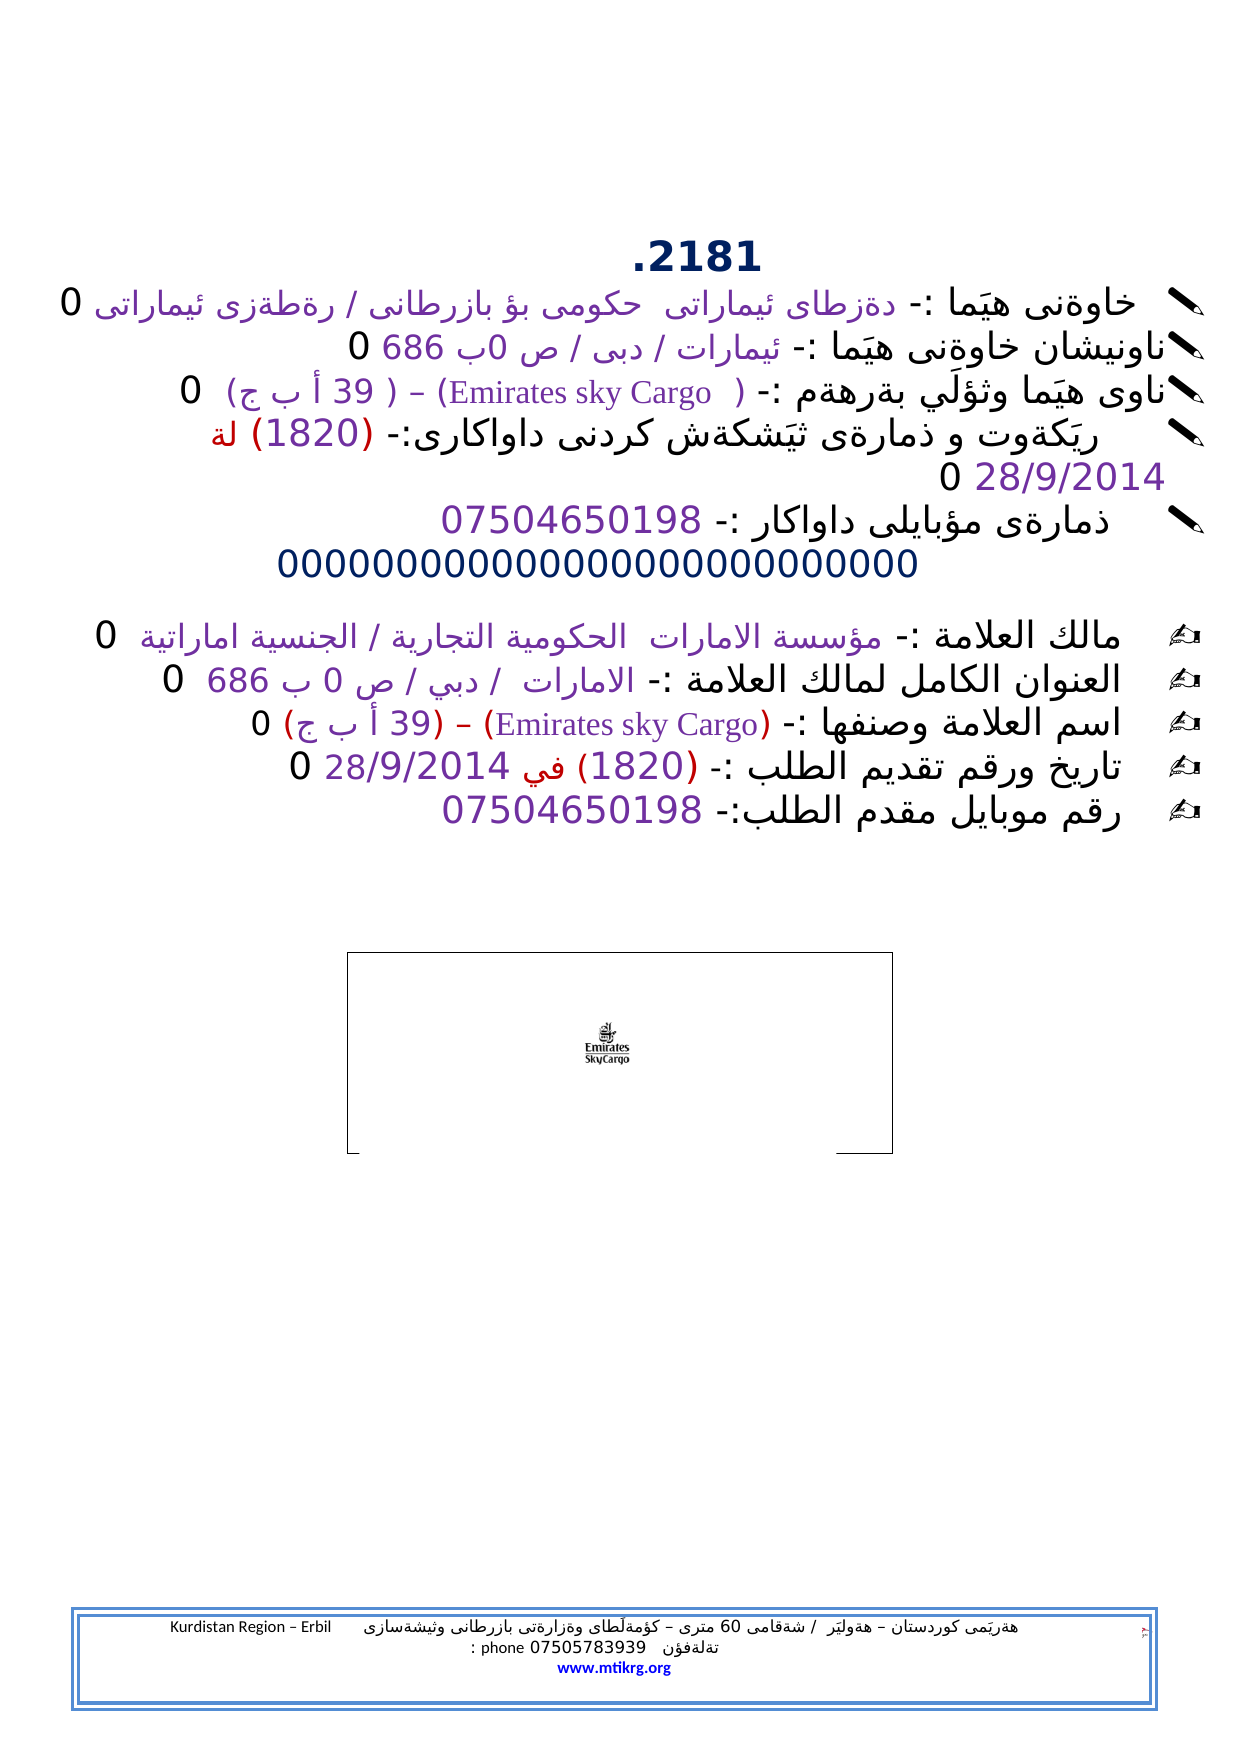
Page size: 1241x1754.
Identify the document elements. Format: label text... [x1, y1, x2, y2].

list اسم العلامة وصنفها :- (Emirates sky Cargo) – (39 أ ب ج) 0 [29, 701, 1167, 745]
text 000000000000000000000000000 [29, 543, 1167, 586]
list رقم موبايل مقدم الطلب:- 07504650198 [29, 788, 1167, 832]
list ناونيشان خاوةنى هيَما :- ئيمارات / دبى / ص 0ب 686 0 [29, 324, 1167, 368]
list ريَكةوت و ذمارةى ثيَشكةش كردنى داواكارى:- (1820) لة 28/9/2014 0 [29, 412, 1167, 499]
list خاوةنى هيَما :- دةزطاى ئيماراتى حكومى بؤ بازرطانى / رةطةزى ئيماراتى 0 [29, 281, 1167, 324]
picture [1142, 1619, 1149, 1641]
list ذمارةى مؤبايلى داواكار :- 07504650198 [29, 499, 1167, 543]
list العنوان الكامل لمالك العلامة :- الامارات / دبي / ص 0 ب 686 0 [29, 657, 1167, 701]
list ناوى هيَما وثؤلَي بةرهةم :- ( Emirates sky Cargo) – ( 39 أ ب ج) 0 [29, 368, 1167, 412]
picture [359, 953, 837, 1154]
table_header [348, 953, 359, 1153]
list مالك العلامة :- مؤسسة الامارات الحكومية التجارية / الجنسية اماراتية 0 [29, 614, 1167, 657]
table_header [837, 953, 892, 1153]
list تاريخ ورقم تقديم الطلب :- (1820) في 28/9/2014 0 [29, 745, 1167, 788]
